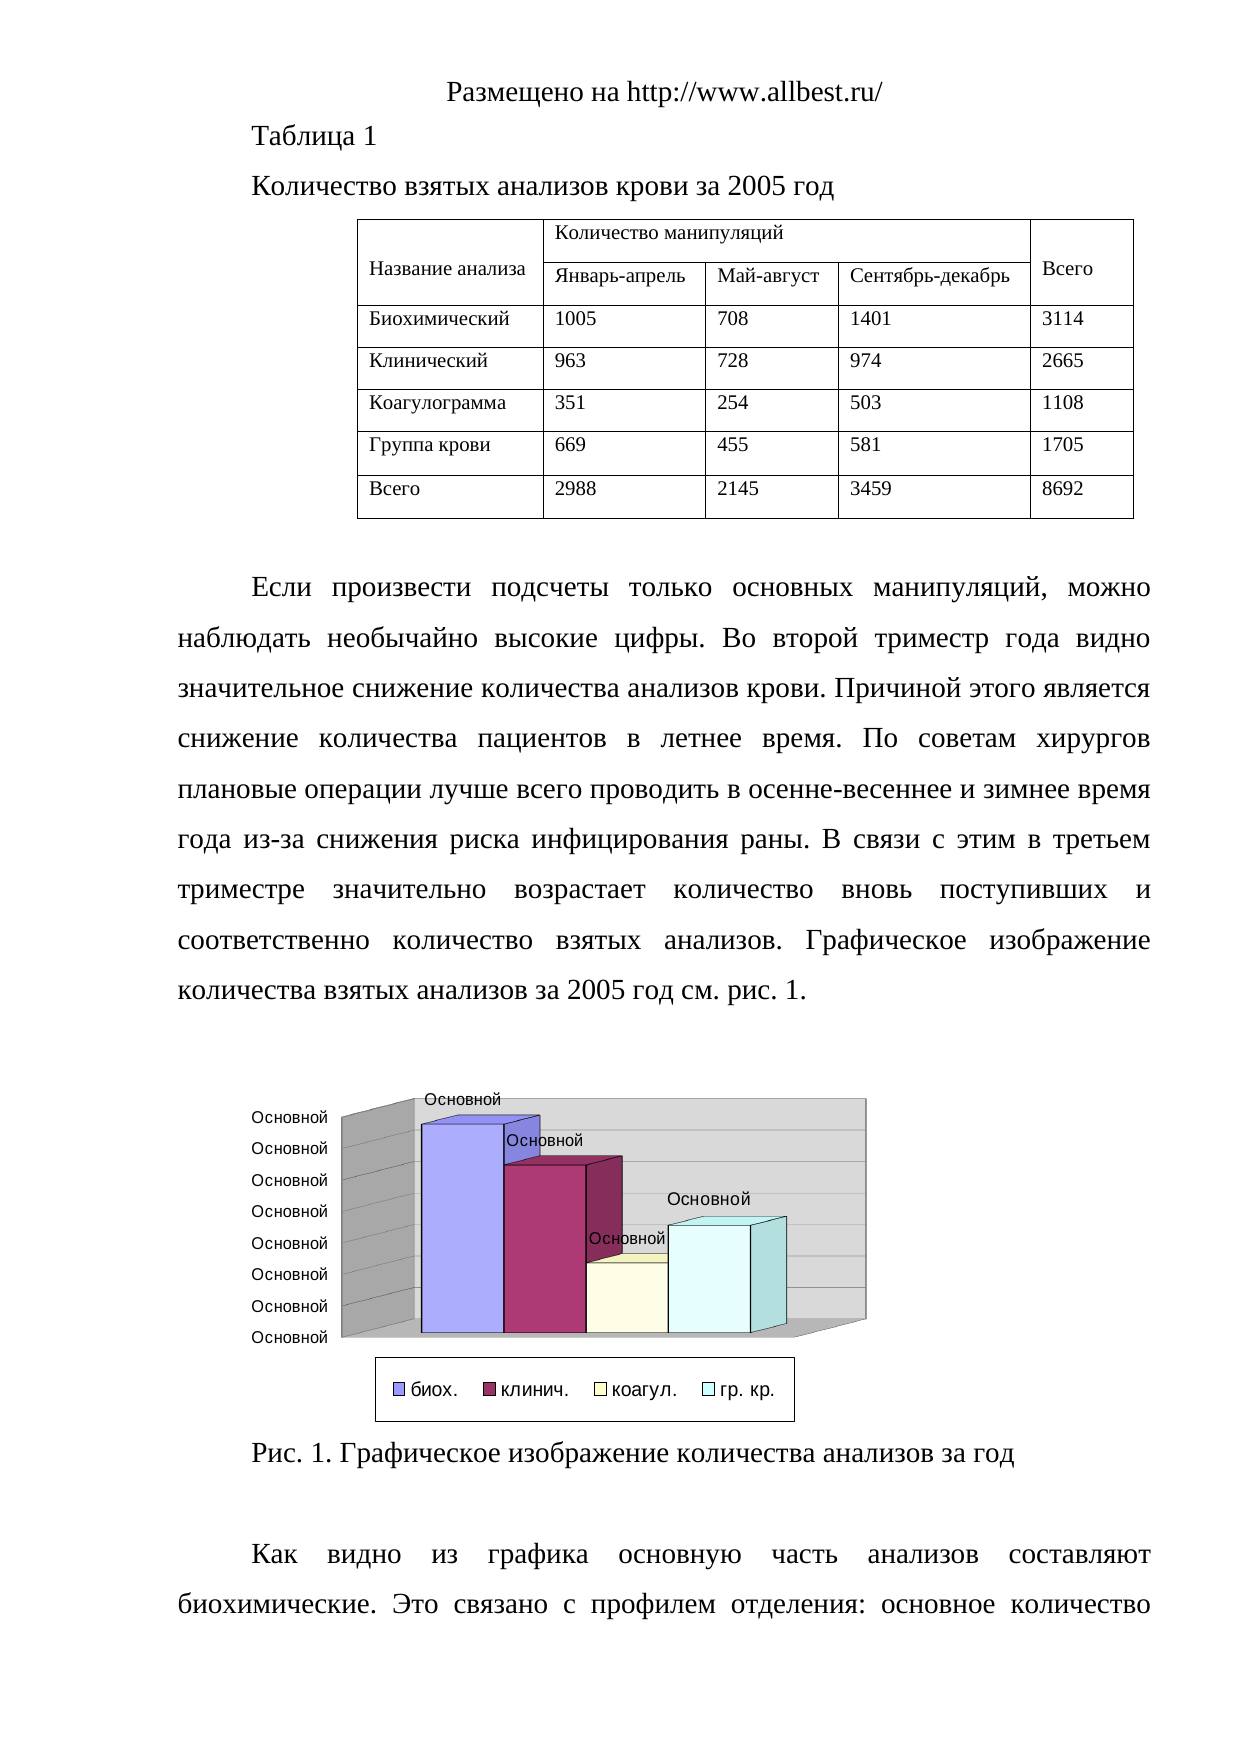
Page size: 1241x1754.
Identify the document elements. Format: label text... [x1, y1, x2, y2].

table_cell 963 [544, 348, 705, 389]
table_cell 503 [839, 390, 1030, 431]
text Таблица 1 [177, 118, 1152, 152]
table_cell 455 [706, 432, 838, 474]
table_cell Биохимический [358, 306, 543, 347]
table_cell 669 [544, 432, 705, 474]
table_cell Группа крови [358, 432, 543, 474]
table_header Количество манипуляций [544, 220, 1030, 262]
table_cell 728 [706, 348, 838, 389]
table_cell 2988 [544, 476, 705, 518]
table_header Название анализа [358, 220, 543, 305]
table_cell Всего [358, 476, 543, 518]
table_cell Май-август [706, 263, 838, 305]
table_cell 1401 [839, 306, 1030, 347]
table_cell 254 [706, 390, 838, 431]
text Количество взятых анализов крови за 2005 год [177, 168, 1152, 202]
table_cell 2145 [706, 476, 838, 518]
table_header Всего [1031, 220, 1133, 305]
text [177, 1536, 1152, 1620]
table_cell 3114 [1031, 306, 1133, 347]
table_cell 974 [839, 348, 1030, 389]
table_cell Январь-апрель [544, 263, 705, 305]
table_cell 3459 [839, 476, 1030, 518]
table_cell 351 [544, 390, 705, 431]
table_cell 1108 [1031, 390, 1133, 431]
table_cell Сентябрь-декабрь [839, 263, 1030, 305]
table_cell 2665 [1031, 348, 1133, 389]
table_cell 581 [839, 432, 1030, 474]
table_cell 8692 [1031, 476, 1133, 518]
table_cell 1705 [1031, 432, 1133, 474]
table_cell Коагулограмма [358, 390, 543, 431]
table_cell 708 [706, 306, 838, 347]
table_cell Клинический [358, 348, 543, 389]
table_cell 1005 [544, 306, 705, 347]
text Если произвести подсчеты только основных манипуляций, можно наблюдать необычайно высокие цифры. Во второй триместр года видно значительное снижение количества анализов крови. Причиной этого является снижение количества пациентов в летнее время. По советам хирургов плановые операции лучше всего проводить в осенне-весеннее и зимнее время года из-за снижения риска инфицирования раны. В связи с этим в третьем триместре значительно возрастает количество вновь поступивших и соответственно количество взятых анализов. Графическое изображение количества взятых анализов за 2005 год см. рис. 1. [177, 569, 1152, 1006]
text Рис. 1. Графическое изображение количества анализов за год [177, 1436, 1152, 1469]
